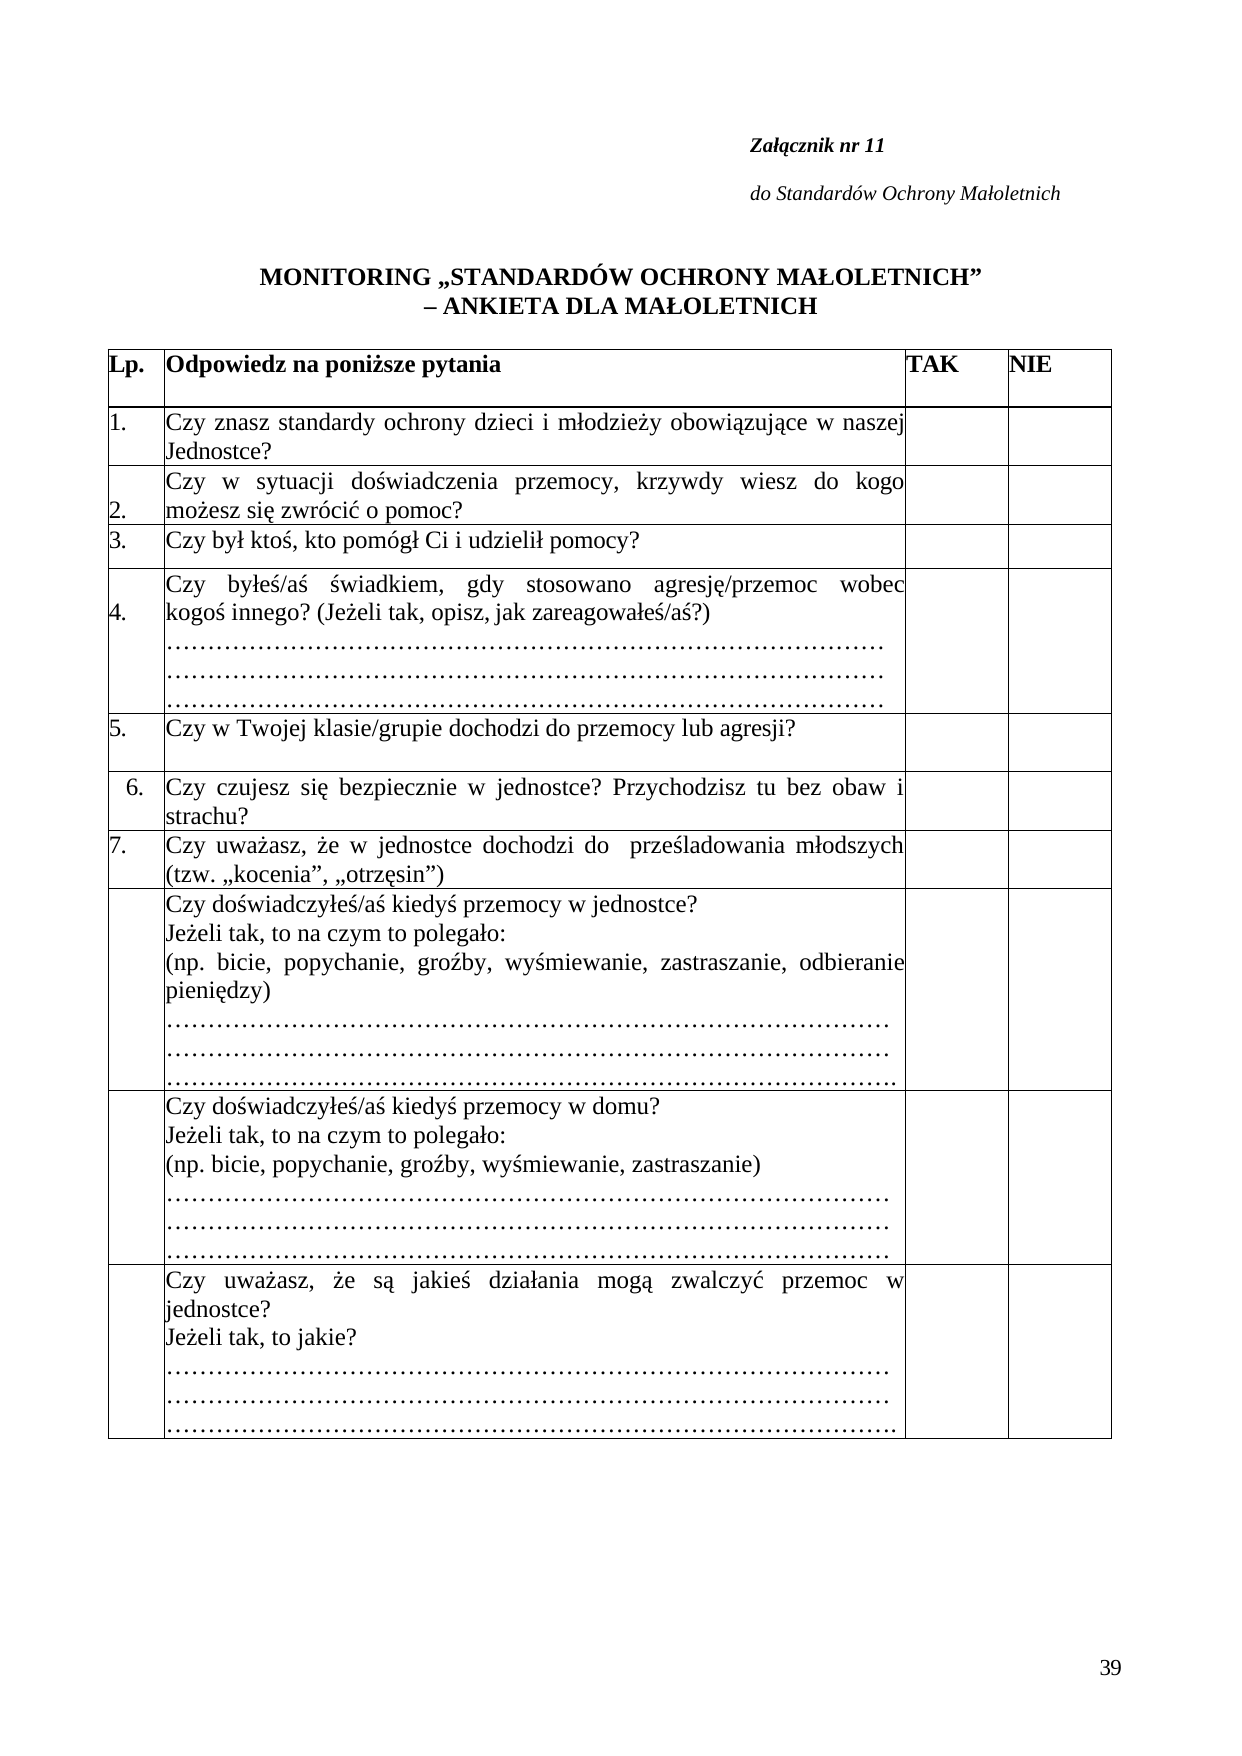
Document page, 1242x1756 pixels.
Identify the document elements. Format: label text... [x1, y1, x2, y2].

table_cell Czy uważasz, że są jakieś działania mogą zwalczyć przemoc w jednostce? Jeżeli tak, to jakie? ………………………………………………………………………………………………………………………………………………………………………………………………………………………………………. [165, 1265, 905, 1437]
table_cell 4. [109, 569, 164, 712]
table_cell 7. [109, 831, 164, 888]
table_cell Czy czujesz się bezpiecznie w jednostce? Przychodzisz tu bez obaw i strachu? [165, 772, 905, 829]
table_cell Czy znasz standardy ochrony dzieci i młodzieży obowiązujące w naszej Jednostce? [165, 408, 905, 465]
table_cell [1009, 831, 1111, 888]
table_cell [1009, 889, 1111, 1090]
table_cell Czy byłeś/aś świadkiem, gdy stosowano agresję/przemoc wobec kogoś innego? (Jeżeli tak, opisz, jak zareagowałeś/aś?) ……………………………………………………………………………………………………………………………………………………………………………………………………………………………………… [165, 569, 905, 712]
table_cell Czy w Twojej klasie/grupie dochodzi do przemocy lub agresji? [165, 714, 905, 771]
table_cell 1. [109, 408, 164, 465]
table_cell 5. [109, 714, 164, 771]
table_cell [906, 831, 1008, 888]
table_cell [1009, 525, 1111, 568]
table_cell [1009, 1265, 1111, 1437]
table_header TAK [906, 350, 1008, 406]
table_cell [1009, 466, 1111, 524]
table_cell [906, 772, 1008, 829]
table_cell [906, 1265, 1008, 1437]
table_header NIE [1009, 350, 1111, 406]
text – ANKIETA DLA MAŁOLETNICH [75, 291, 1167, 320]
table_cell Czy doświadczyłeś/aś kiedyś przemocy w jednostce? Jeżeli tak, to na czym to polegało: (np. bicie, popychanie, groźby, wyśmiewanie, zastraszanie, odbieranie pieniędzy) ………………………………………………………………………………………………………………………………………………………………………………………………………………………………………. [165, 889, 905, 1090]
table_cell [1009, 408, 1111, 465]
table_cell [906, 569, 1008, 712]
table_cell [109, 889, 164, 1090]
text do Standardów Ochrony Małoletnich [750, 181, 1167, 205]
table_cell [906, 1091, 1008, 1264]
table_header Lp. [109, 350, 164, 406]
table_cell [906, 408, 1008, 465]
table_cell [906, 714, 1008, 771]
table_cell [906, 889, 1008, 1090]
table_cell [1009, 772, 1111, 829]
text Załącznik nr 11 [750, 132, 1167, 157]
table_cell 6. [109, 772, 164, 829]
table_cell 3. [109, 525, 164, 568]
table_cell Czy był ktoś, kto pomógł Ci i udzielił pomocy? [165, 525, 905, 568]
table_cell [906, 525, 1008, 568]
table_cell Czy w sytuacji doświadczenia przemocy, krzywdy wiesz do kogo możesz się zwrócić o pomoc? [165, 466, 905, 524]
table_cell [109, 1265, 164, 1437]
table_cell [1009, 569, 1111, 712]
table_cell 2. [109, 466, 164, 524]
table_cell Czy doświadczyłeś/aś kiedyś przemocy w domu? Jeżeli tak, to na czym to polegało: (np. bicie, popychanie, groźby, wyśmiewanie, zastraszanie) ……………………………………………………………………………………………………………………………………………………………………………………………………………………………………… [165, 1091, 905, 1264]
table_cell [109, 1091, 164, 1264]
table_cell Czy uważasz, że w jednostce dochodzi do prześladowania młodszych (tzw. „kocenia”, „otrzęsin”) [165, 831, 905, 888]
table_cell [1009, 1091, 1111, 1264]
table_cell [906, 466, 1008, 524]
text MONITORING „STANDARDÓW OCHRONY MAŁOLETNICH” [75, 262, 1167, 291]
table_cell [1009, 714, 1111, 771]
table_header Odpowiedz na poniższe pytania [165, 350, 905, 406]
